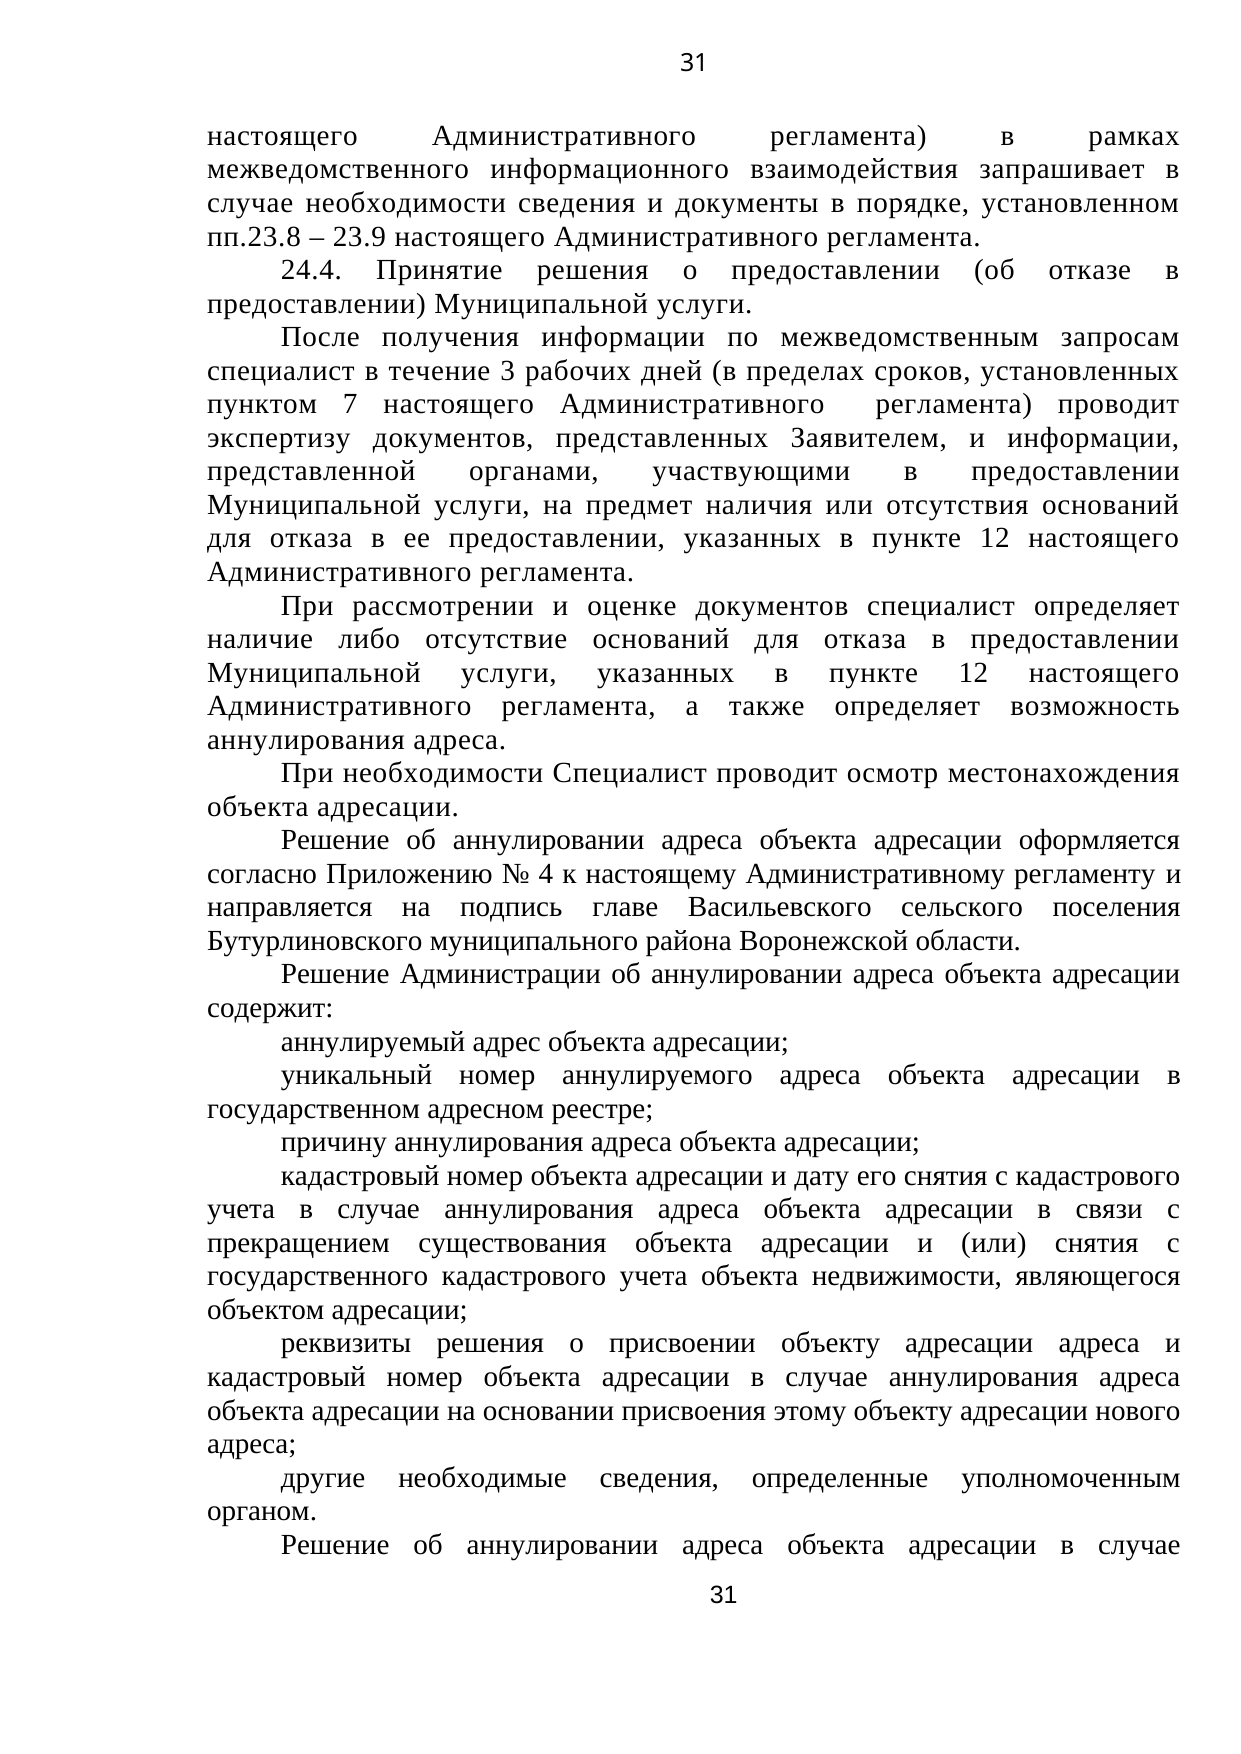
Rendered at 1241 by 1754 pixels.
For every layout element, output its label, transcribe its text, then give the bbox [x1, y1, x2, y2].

text кадастровый номер объекта адресации и дату его снятия с кадастрового учета в случае аннулирования адреса объекта адресации в связи с прекращением существования объекта адресации и (или) снятия с государственного кадастрового учета объекта недвижимости, являющегося объектом адресации; [207, 1158, 1181, 1326]
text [207, 118, 1181, 252]
text При рассмотрении и оценке документов специалист определяет наличие либо отсутствие оснований для отказа в предоставлении Муниципальной услуги, указанных в пункте 12 настоящего Административного регламента, а также определяет возможность аннулирования адреса. [207, 588, 1181, 755]
text причину аннулирования адреса объекта адресации; [207, 1124, 1181, 1158]
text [207, 1527, 1181, 1560]
text реквизиты решения о присвоении объекту адресации адреса и кадастровый номер объекта адресации в случае аннулирования адреса объекта адресации на основании присвоения этому объекту адресации нового адреса; [207, 1326, 1181, 1460]
text При необходимости Специалист проводит осмотр местонахождения объекта адресации. [207, 755, 1181, 822]
text аннулируемый адрес объекта адресации; [207, 1024, 1181, 1057]
text Решение об аннулировании адреса объекта адресации оформляется согласно Приложению № 4 к настоящему Административному регламенту и направляется на подпись главе Васильевского сельского поселения Бутурлиновского муниципального района Воронежской области. [207, 822, 1181, 957]
text другие необходимые сведения, определенные уполномоченным органом. [207, 1460, 1181, 1527]
text Решение Администрации об аннулировании адреса объекта адресации содержит: [207, 957, 1181, 1024]
text После получения информации по межведомственным запросам специалист в течение 3 рабочих дней (в пределах сроков, установленных пунктом 7 настоящего Административного регламента) проводит экспертизу документов, представленных Заявителем, и информации, представленной органами, участвующими в предоставлении Муниципальной услуги, на предмет наличия или отсутствия оснований для отказа в ее предоставлении, указанных в пункте 12 настоящего Административного регламента. [207, 319, 1181, 588]
text 24.4. Принятие решения о предоставлении (об отказе в предоставлении) Муниципальной услуги. [207, 252, 1181, 319]
text уникальный номер аннулируемого адреса объекта адресации в государственном адресном реестре; [207, 1057, 1181, 1124]
